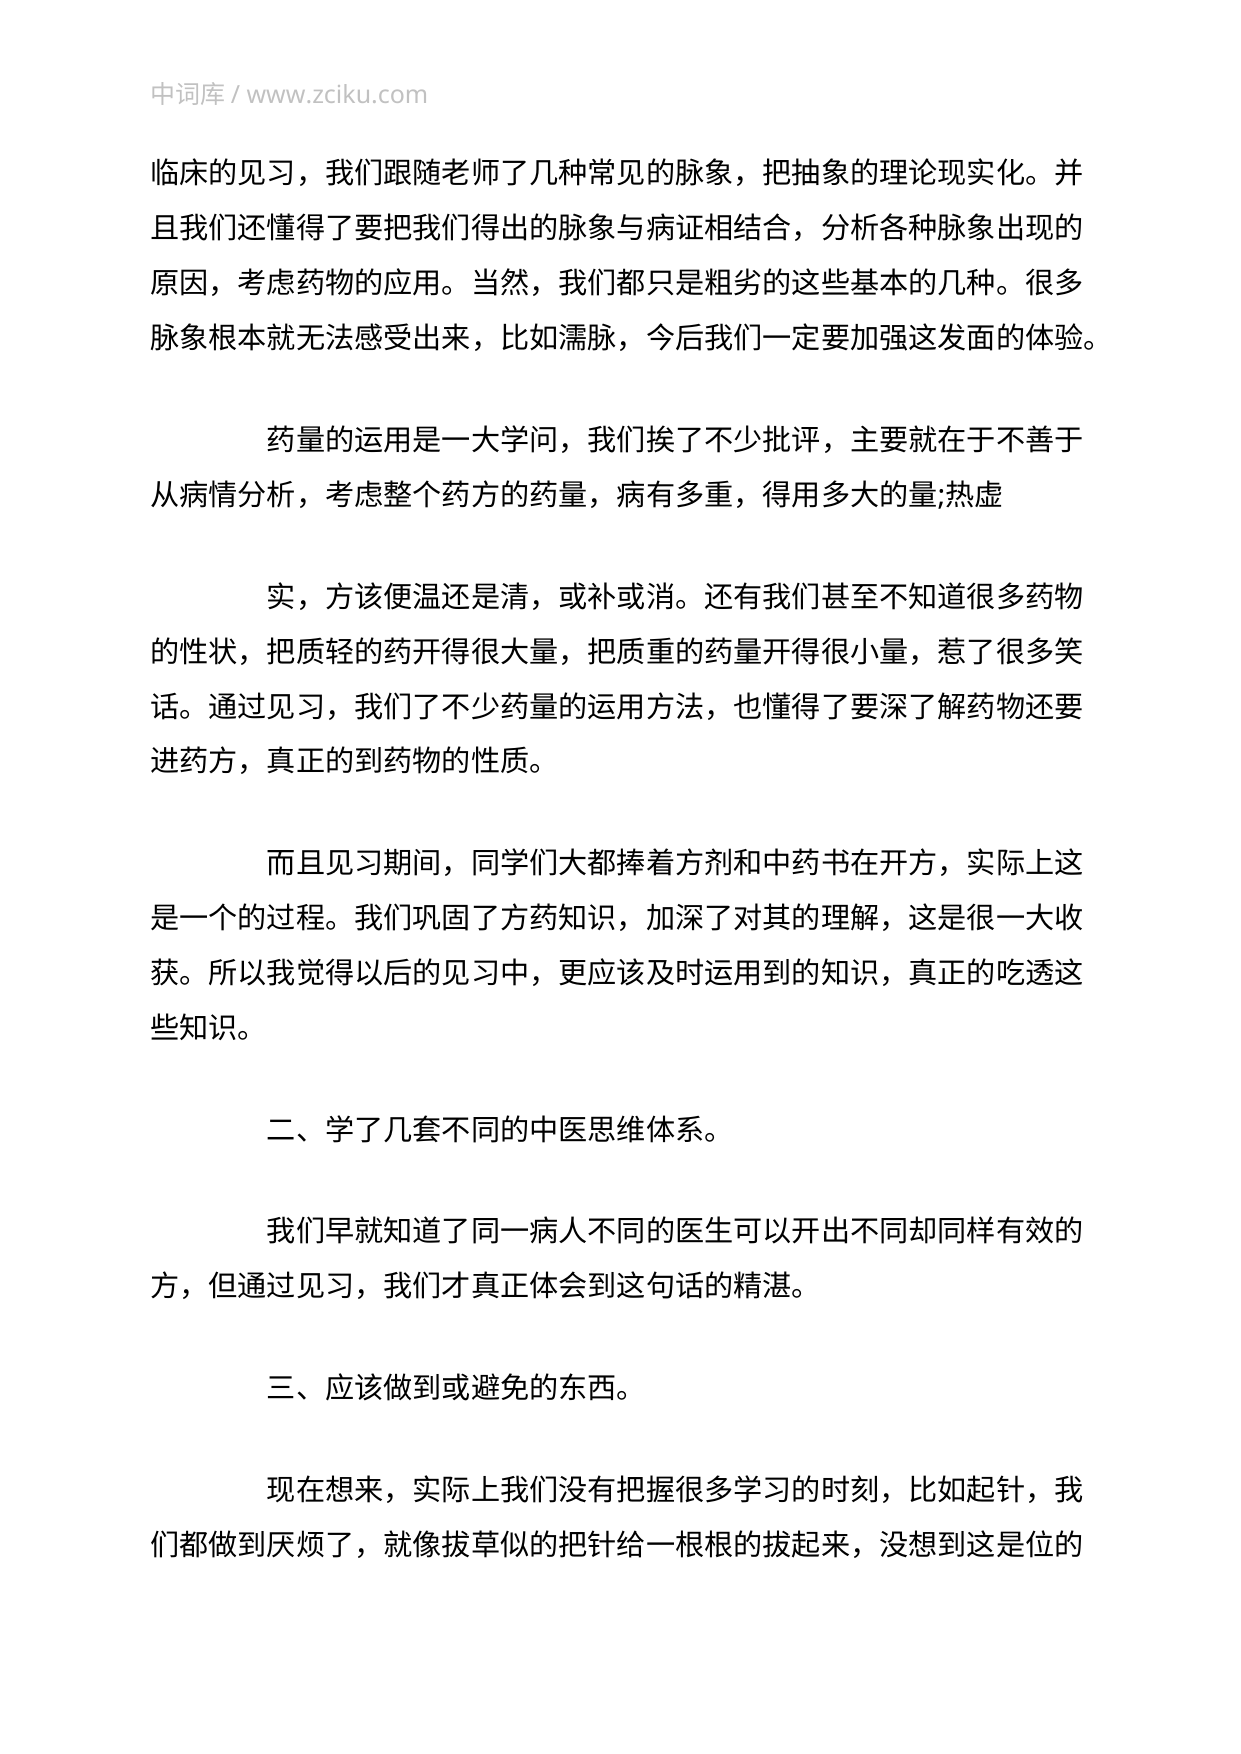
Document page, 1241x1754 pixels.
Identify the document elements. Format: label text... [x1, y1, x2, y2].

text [150, 150, 1090, 357]
text 三、应该做到或避免的东西。 [150, 1365, 1090, 1407]
text 二、学了几套不同的中医思维体系。 [150, 1106, 1090, 1148]
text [150, 1466, 1090, 1564]
text 药量的运用是一大学问，我们挨了不少批评，主要就在于不善于从病情分析，考虑整个药方的药量，病有多重，得用多大的量;热虚 [150, 416, 1090, 514]
text 我们早就知道了同一病人不同的医生可以开出不同却同样有效的方，但通过见习，我们才真正体会到这句话的精湛。 [150, 1208, 1090, 1305]
text 实，方该便温还是清，或补或消。还有我们甚至不知道很多药物的性状，把质轻的药开得很大量，把质重的药量开得很小量，惹了很多笑话。通过见习，我们了不少药量的运用方法，也懂得了要深了解药物还要进药方，真正的到药物的性质。 [150, 573, 1090, 780]
text 而且见习期间，同学们大都捧着方剂和中药书在开方，实际上这是一个的过程。我们巩固了方药知识，加深了对其的理解，这是很一大收获。所以我觉得以后的见习中，更应该及时运用到的知识，真正的吃透这些知识。 [150, 840, 1090, 1047]
